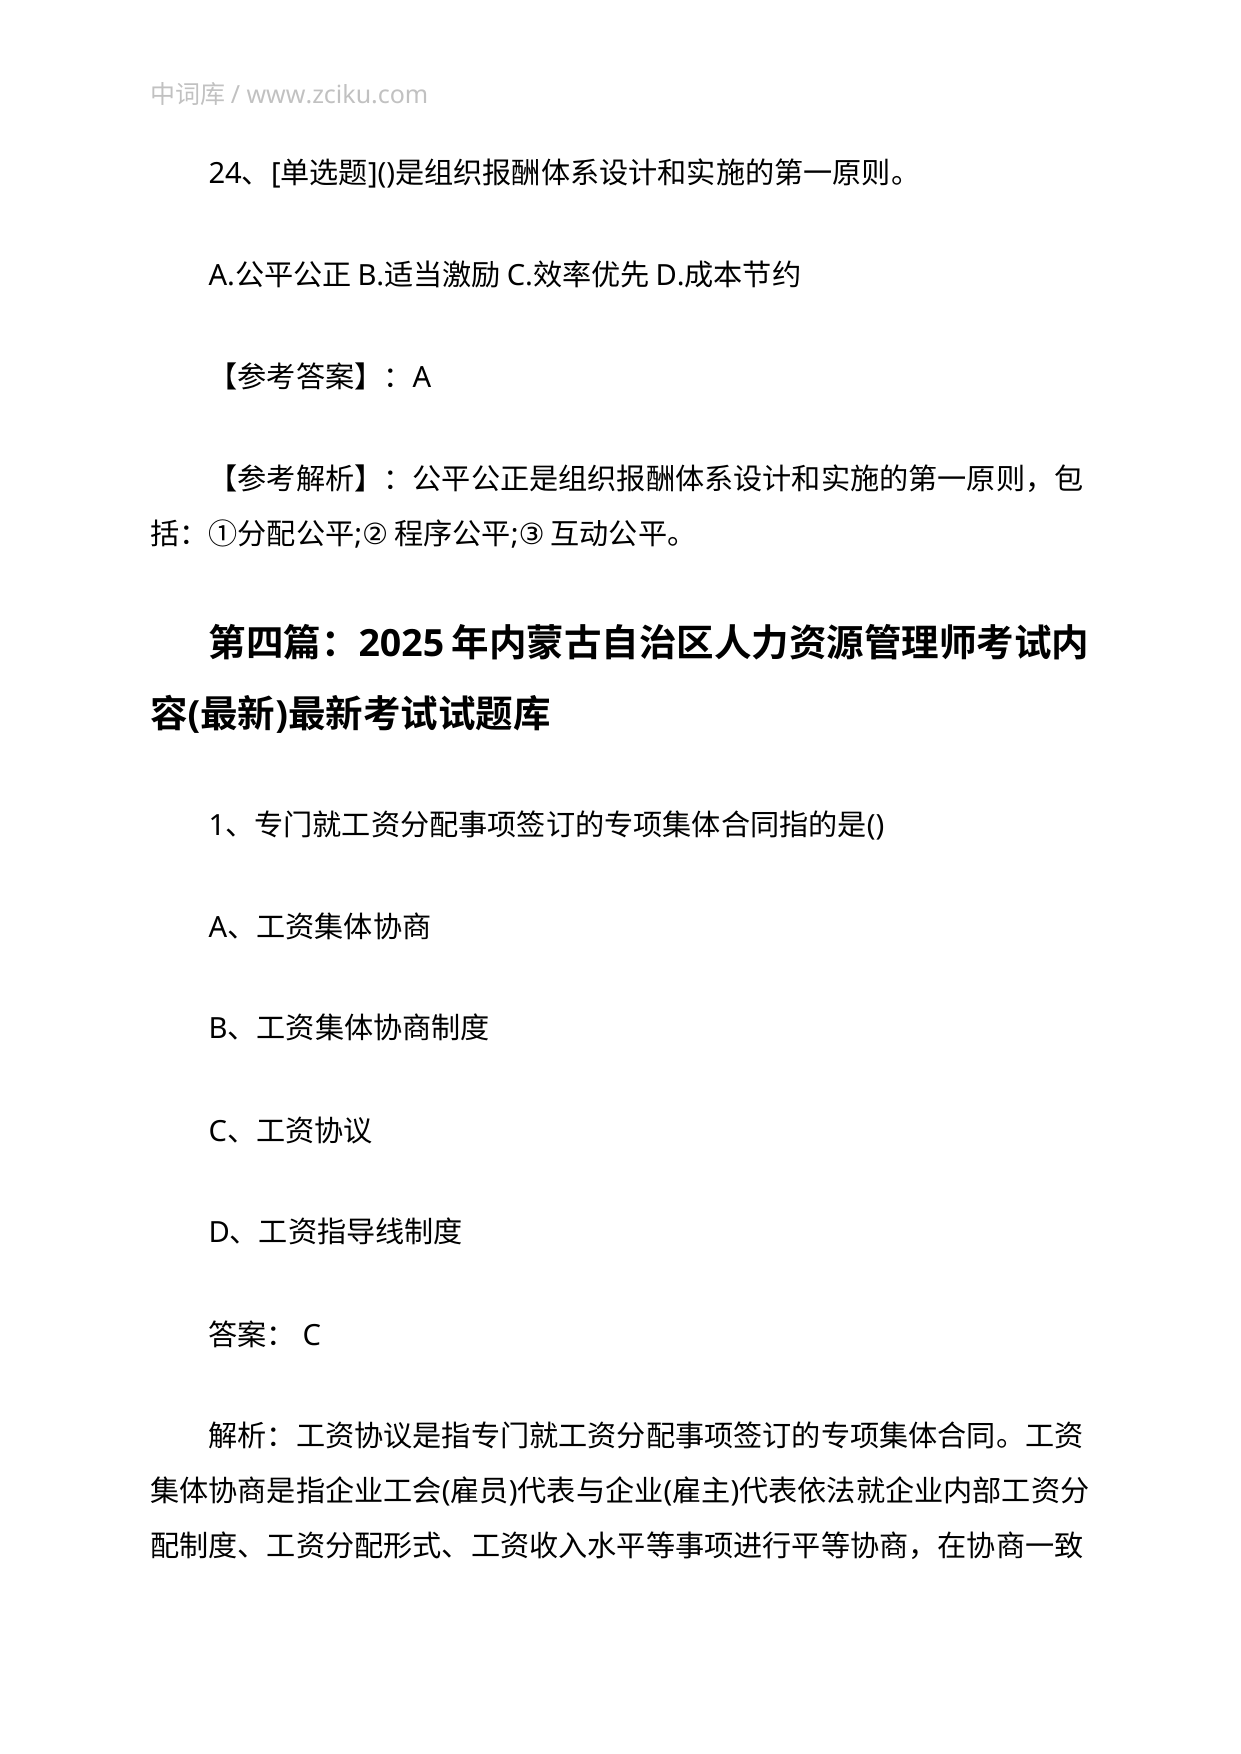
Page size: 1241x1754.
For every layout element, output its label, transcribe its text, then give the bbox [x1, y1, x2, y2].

text D、工资指导线制度 [150, 1209, 1090, 1251]
text B、工资集体协商制度 [150, 1005, 1090, 1047]
text 【参考答案】：A [150, 354, 1090, 396]
text 【参考解析】：公平公正是组织报酬体系设计和实施的第一原则，包括：①分配公平;②程序公平;③互动公平。 [150, 456, 1090, 553]
text 答案： C [150, 1311, 1090, 1353]
text 第四篇：2025年内蒙古自治区人力资源管理师考试内容(最新)最新考试试题库 [150, 613, 1090, 738]
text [150, 1413, 1090, 1565]
text C、工资协议 [150, 1107, 1090, 1149]
text A.公平公正B.适当激励C.效率优先D.成本节约 [150, 252, 1090, 294]
text 24、[单选题]()是组织报酬体系设计和实施的第一原则。 [150, 150, 1090, 192]
text 1、专门就工资分配事项签订的专项集体合同指的是() [150, 801, 1090, 843]
text A、工资集体协商 [150, 903, 1090, 946]
